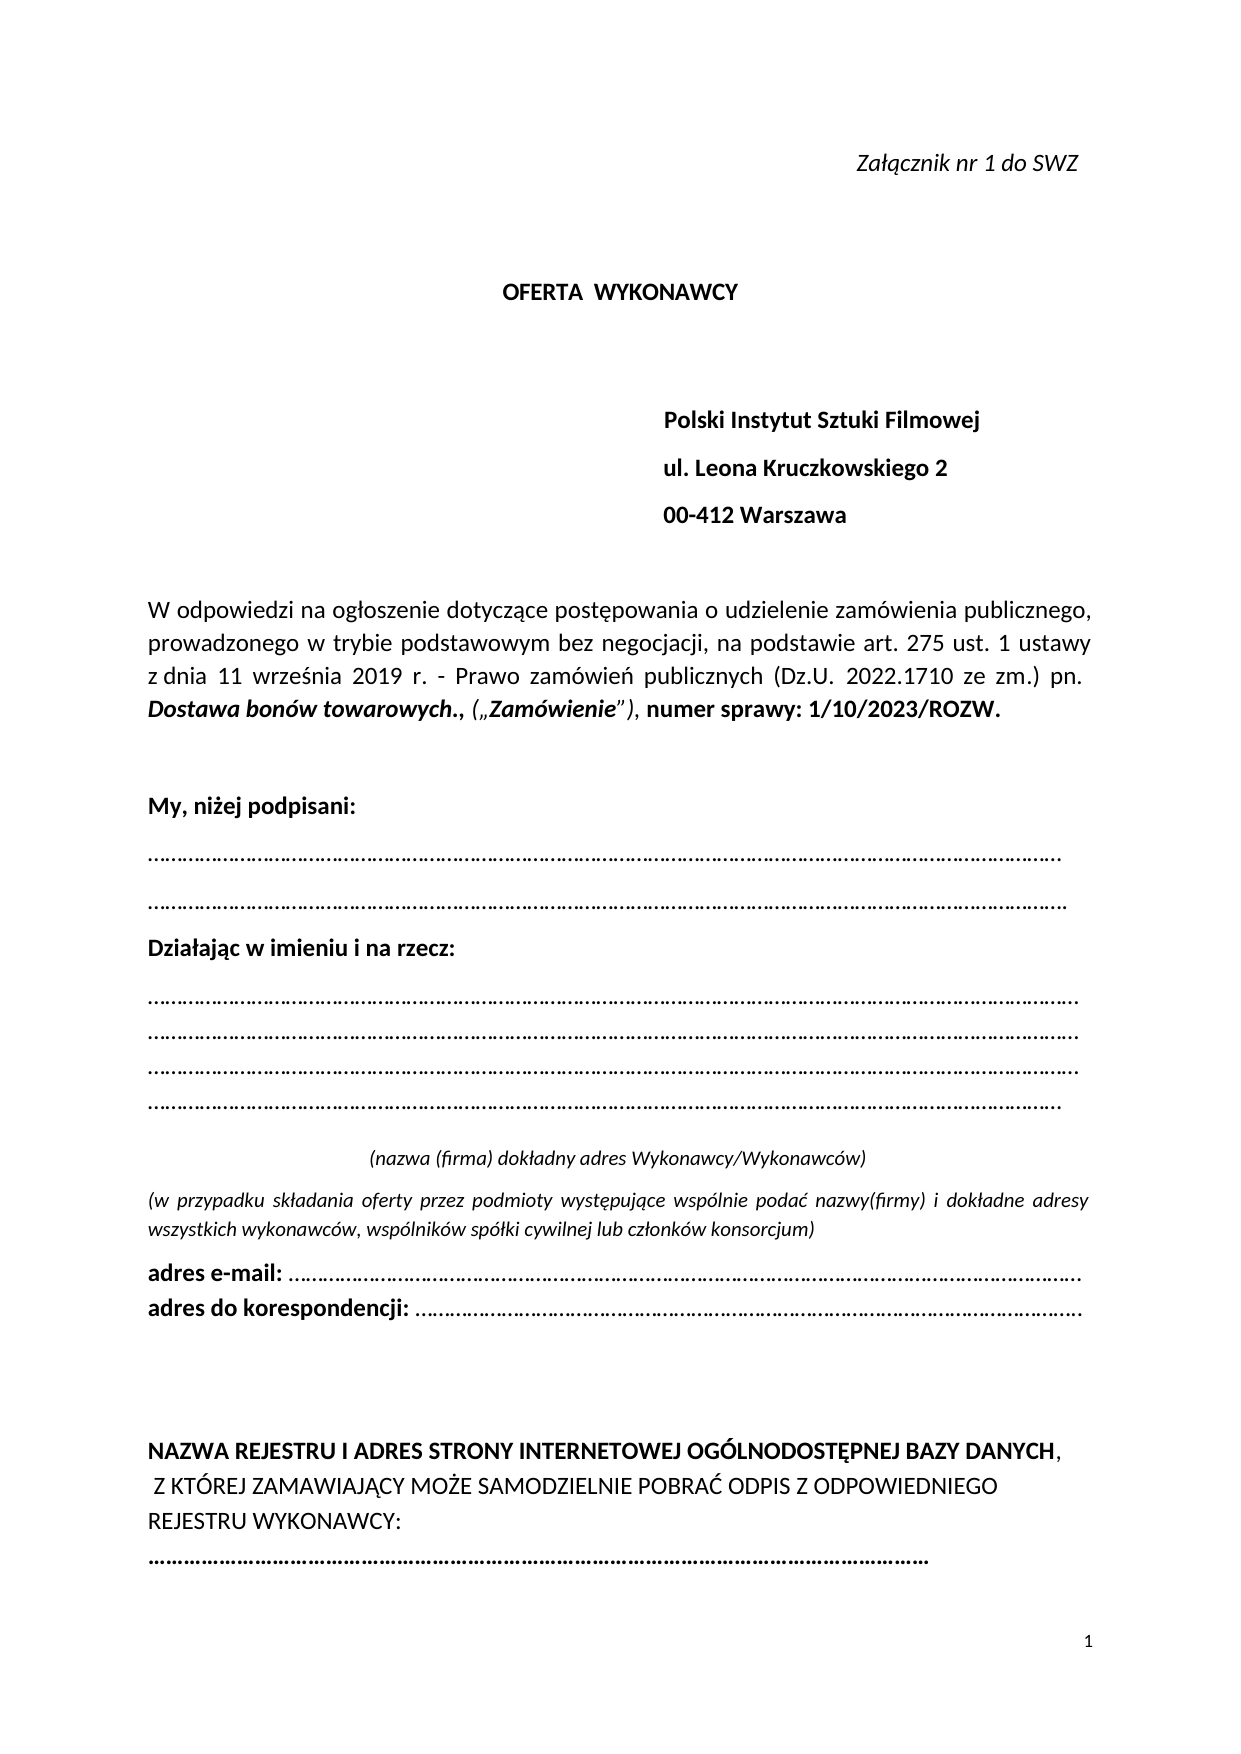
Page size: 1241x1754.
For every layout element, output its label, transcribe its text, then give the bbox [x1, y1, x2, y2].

text (nazwa (firma) dokładny adres Wykonawcy/Wykonawców) [295, 1145, 1093, 1171]
text 00-412 Warszawa [591, 499, 1093, 530]
text ……………………………………………………………………………………………………………………………………………. [148, 885, 1093, 916]
text W odpowiedzi na ogłoszenie dotyczące postępowania o udzielenie zamówienia publicznego, prowadzonego w trybie podstawowym bez negocjacji, na podstawie art. 275 ust. 1 ustawy z dnia 11 września 2019 r. - Prawo zamówień publicznych (Dz.U. 2022.1710 ze zm.) pn. Dostawa bonów towarowych., („Zamówienie”), numer sprawy: 1/10/2023/ROZW. [148, 594, 1093, 723]
list Załącznik nr 1 do SWZ [724, 148, 1093, 178]
text My, niżej podpisani: [148, 790, 1093, 821]
text Działając w imieniu i na rzecz: [148, 933, 1093, 963]
text adres e-mail: ………………………………………………………………………………………………………………………… adres do korespondencji: …………………………………………………………………………………………………….. [148, 1258, 1093, 1323]
text Polski Instytut Sztuki Filmowej [223, 404, 1093, 435]
text ul. Leona Kruczkowskiego 2 [591, 452, 1093, 482]
text …………………………………………………………………………………………………………………………………………… [148, 838, 1093, 868]
text (w przypadku składania oferty przez podmioty występujące wspólnie podać nazwy(firmy) i dokładne adresy wszystkich wykonawców, wspólników spółki cywilnej lub członków konsorcjum) [148, 1187, 1093, 1241]
list Oferta WYKONAWCY [148, 276, 1093, 306]
text Nazwa rejestru i adres strony internetowej ogólnodostępnej bazy danych, z której Zamawiający może samodzielnie pobrać odpis z odpowiedniego rejestru Wykonawcy: …………………………………………………………………………………………………………………… [148, 1435, 1093, 1571]
text …………………………………………………………………………………………………………………………………………………………………………………………………………………………………………………………………………………………………………………………………………………………………………………………………………………………………………………………………………………………………………………………………………………………………………………………… [148, 980, 1093, 1116]
